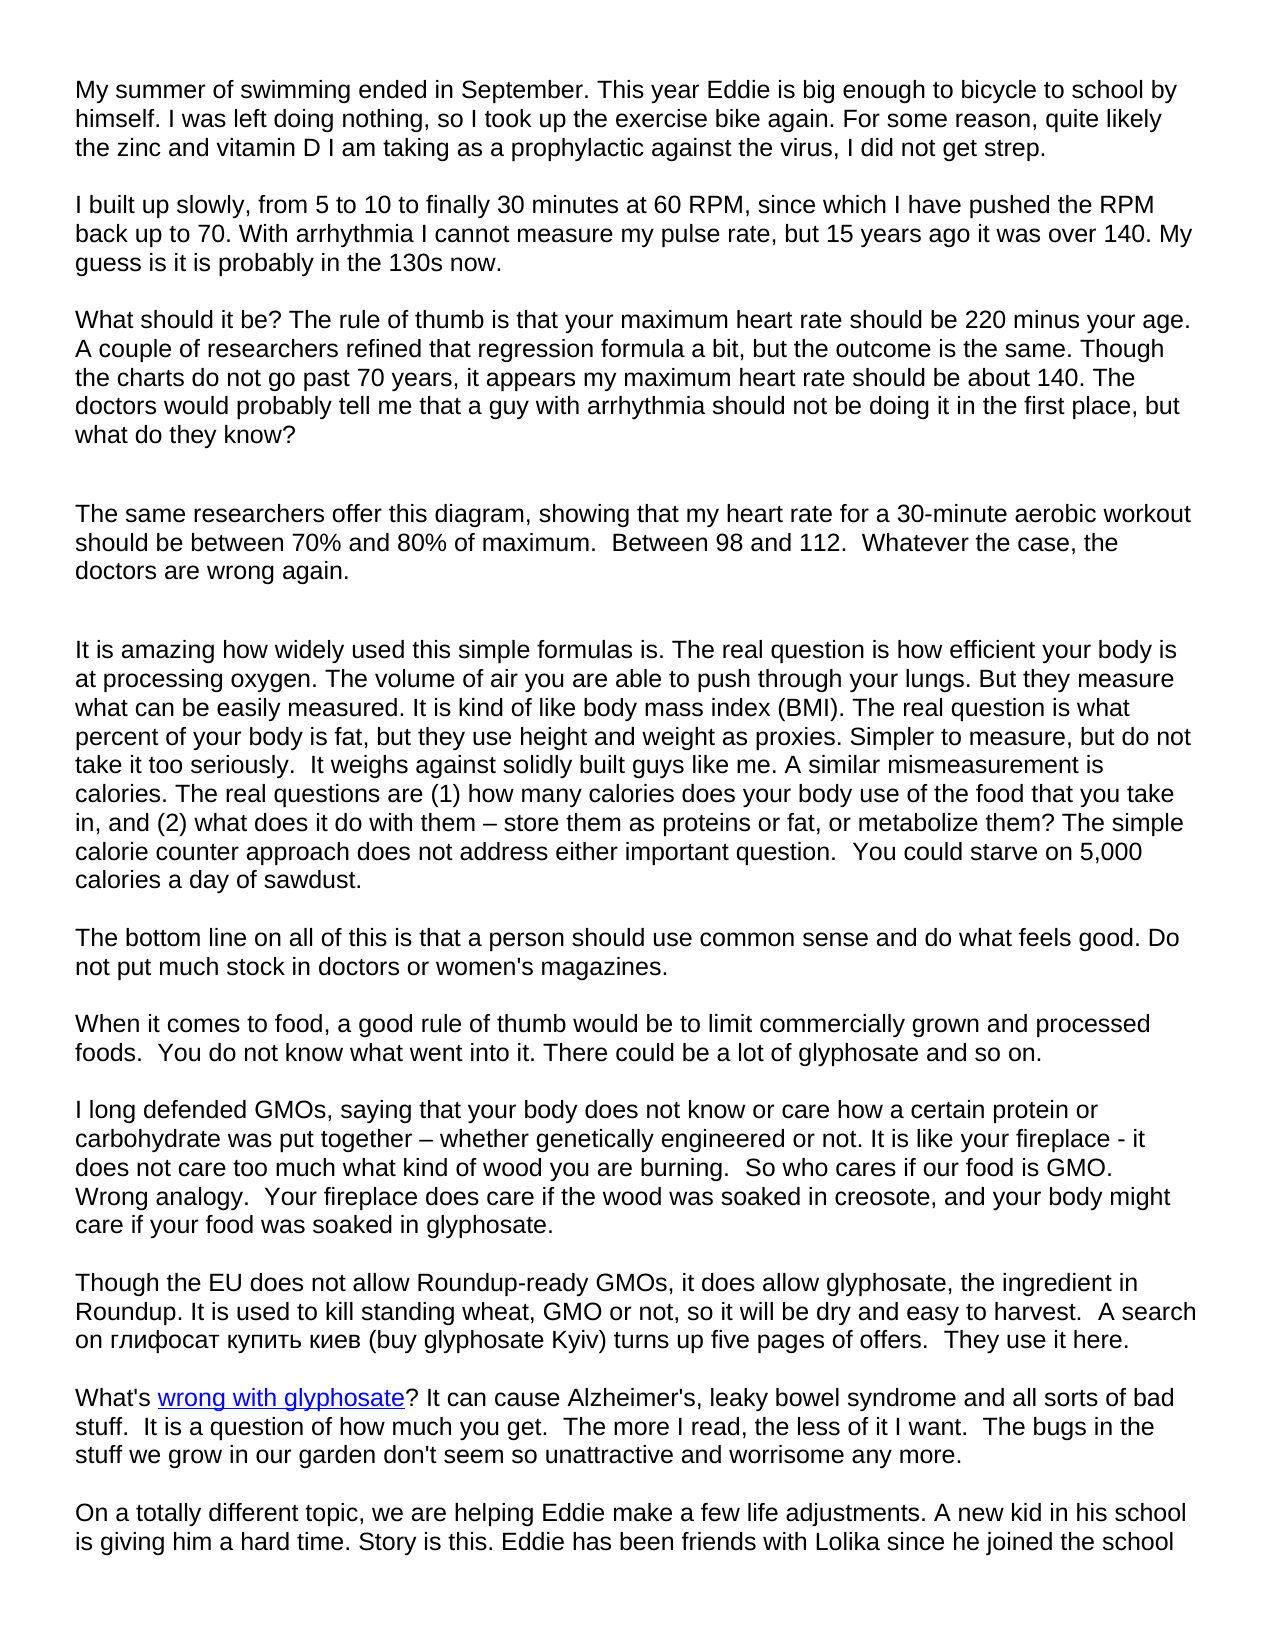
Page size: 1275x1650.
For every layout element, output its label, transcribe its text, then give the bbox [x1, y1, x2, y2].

text The bottom line on all of this is that a person should use common sense and do what feels good. Do not put much stock in doctors or women's magazines. [75, 923, 1200, 980]
text What's wrong with glyphosate? It can cause Alzheimer's, leaky bowel syndrome and all sorts of bad stuff. It is a question of how much you get. The more I read, the less of it I want. The bugs in the stuff we grow in our garden don't seem so unattractive and worrisome any more. [75, 1383, 1200, 1469]
text When it comes to food, a good rule of thumb would be to limit commercially grown and processed foods. You do not know what went into it. There could be a lot of glyphosate and so on. [75, 1009, 1200, 1066]
text Though the EU does not allow Roundup-ready GMOs, it does allow glyphosate, the ingredient in Roundup. It is used to kill standing wheat, GMO or not, so it will be dry and easy to harvest. A search on глифосат купить киев (buy glyphosate Kyiv) turns up five pages of offers. They use it here. [75, 1268, 1200, 1354]
text My summer of swimming ended in September. This year Eddie is big enough to bicycle to school by himself. I was left doing nothing, so I took up the exercise bike again. For some reason, quite likely the zinc and vitamin D I am taking as a prophylactic against the virus, I did not get strep. [75, 75, 1200, 161]
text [75, 1498, 1200, 1555]
text I built up slowly, from 5 to 10 to finally 30 minutes at 60 RPM, since which I have pushed the RPM back up to 70. With arrhythmia I cannot measure my pulse rate, but 15 years ago it was over 140. My guess is it is probably in the 130s now. [75, 190, 1200, 276]
text What should it be? The rule of thumb is that your maximum heart rate should be 220 minus your age. A couple of researchers refined that regression formula a bit, but the outcome is the same. Though the charts do not go past 70 years, it appears my maximum heart rate should be about 140. The doctors would probably tell me that a guy with arrhythmia should not be doing it in the first place, but what do they know? [75, 305, 1200, 449]
text I long defended GMOs, saying that your body does not know or care how a certain protein or carbohydrate was put together – whether genetically engineered or not. It is like your fireplace - it does not care too much what kind of wood you are burning. So who cares if our food is GMO. Wrong analogy. Your fireplace does care if the wood was soaked in creosote, and your body might care if your food was soaked in glyphosate. [75, 1095, 1200, 1239]
text The same researchers offer this diagram, showing that my heart rate for a 30-minute aerobic workout should be between 70% and 80% of maximum. Between 98 and 112. Whatever the case, the doctors are wrong again. [75, 499, 1200, 585]
text It is amazing how widely used this simple formulas is. The real question is how efficient your body is at processing oxygen. The volume of air you are able to push through your lungs. But they measure what can be easily measured. It is kind of like body mass index (BMI). The real question is what percent of your body is fat, but they use height and weight as proxies. Simpler to measure, but do not take it too seriously. It weighs against solidly built guys like me. A similar mismeasurement is calories. The real questions are (1) how many calories does your body use of the food that you take in, and (2) what does it do with them – store them as proteins or fat, or metabolize them? The simple calorie counter approach does not address either important question. You could starve on 5,000 calories a day of sawdust. [75, 635, 1200, 894]
